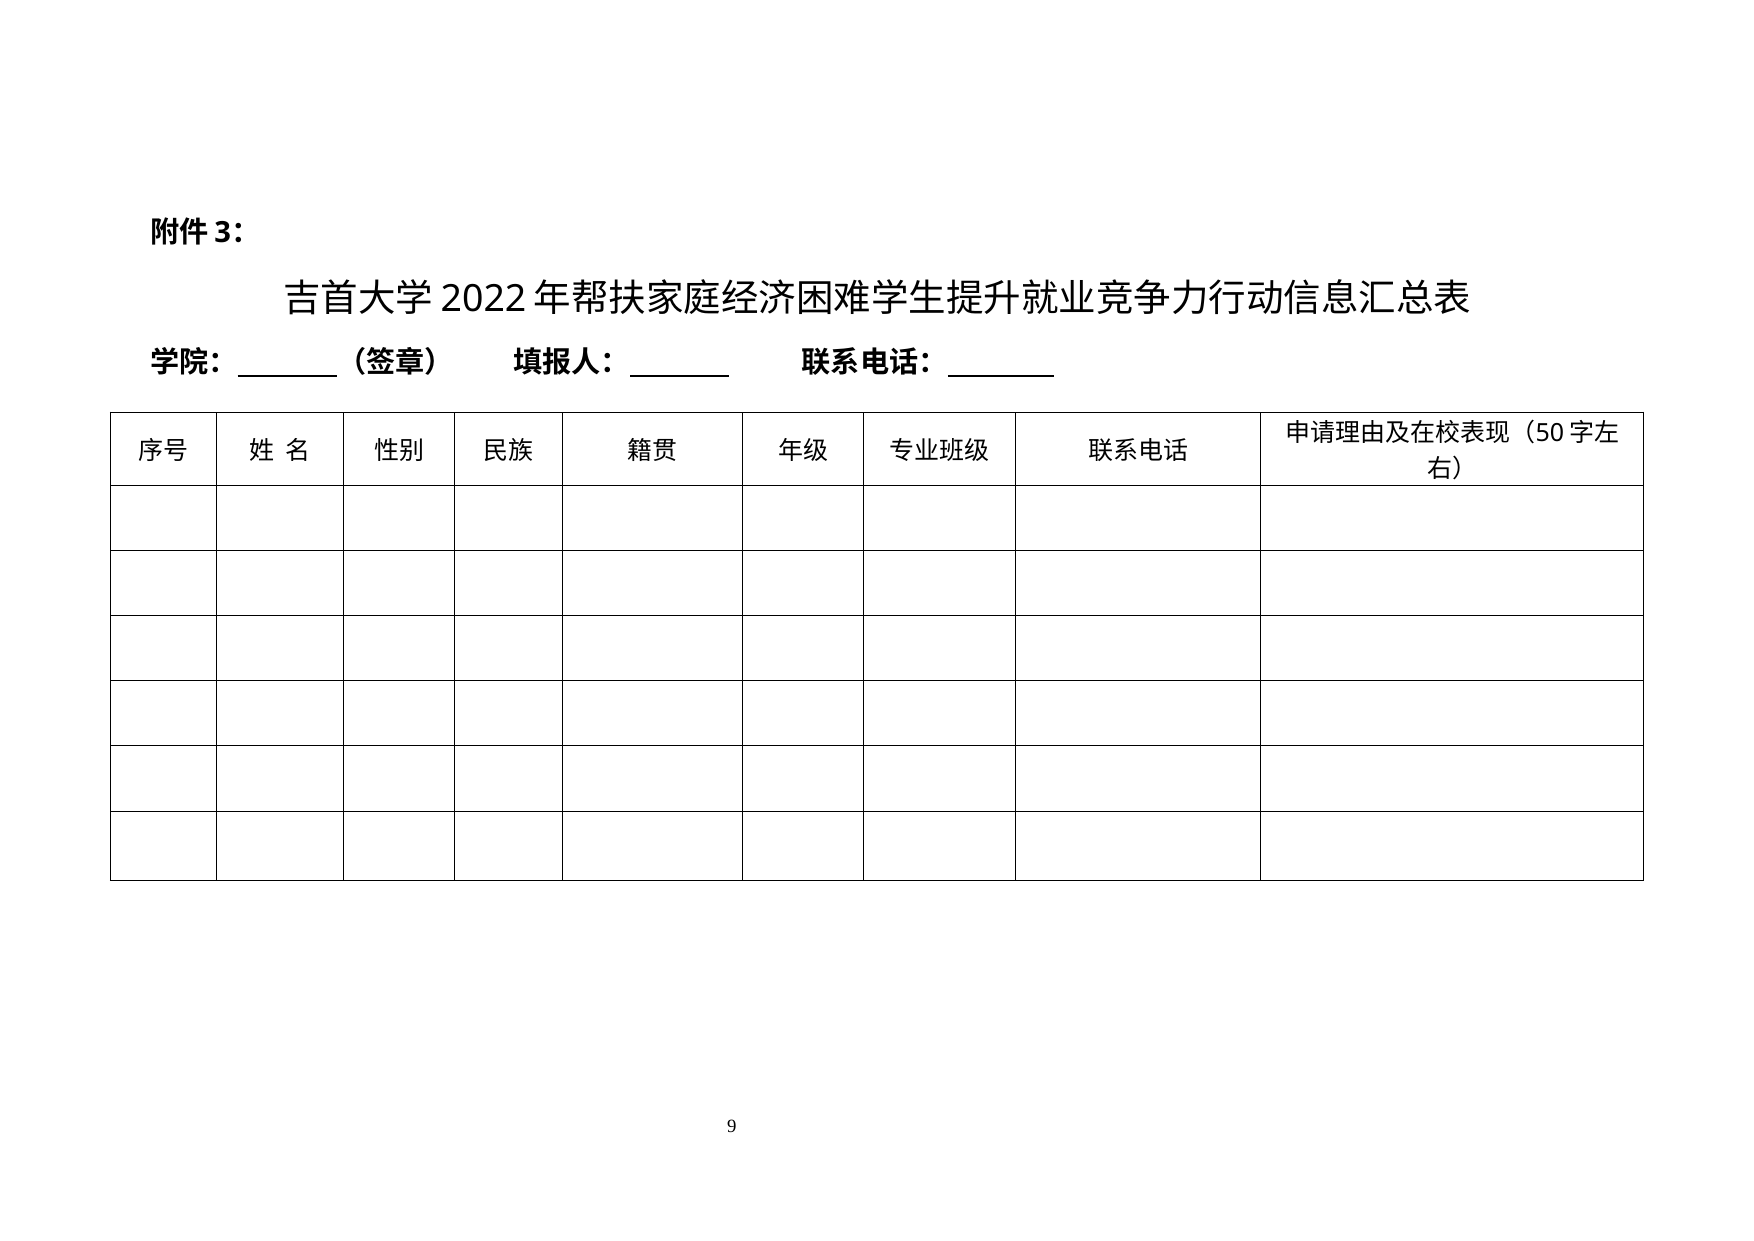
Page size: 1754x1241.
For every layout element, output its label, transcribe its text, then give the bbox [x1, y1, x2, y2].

table_cell [344, 551, 454, 615]
table_cell [217, 681, 343, 745]
table_cell [743, 681, 863, 745]
table_cell [563, 486, 742, 550]
table_cell [1016, 812, 1260, 879]
table_cell [864, 486, 1015, 550]
table_cell [1016, 486, 1260, 550]
table_cell [743, 616, 863, 680]
table_cell [111, 746, 216, 811]
table_cell [344, 486, 454, 550]
table_cell [344, 616, 454, 680]
table_cell [455, 486, 562, 550]
text 附件3： [150, 198, 1604, 263]
table_cell [217, 551, 343, 615]
table_cell [1261, 616, 1643, 680]
table_cell [111, 681, 216, 745]
table_cell [864, 616, 1015, 680]
table_cell [455, 746, 562, 811]
table_cell [864, 746, 1015, 811]
table_cell [864, 681, 1015, 745]
table_header 民族 [455, 413, 562, 485]
table_cell [111, 812, 216, 879]
table_header 联系电话 [1016, 413, 1260, 485]
table_cell [1261, 486, 1643, 550]
table_cell [217, 616, 343, 680]
table_header 年级 [743, 413, 863, 485]
table_cell [344, 746, 454, 811]
table_cell [217, 746, 343, 811]
table_cell [455, 681, 562, 745]
table_cell [1261, 681, 1643, 745]
table_cell [563, 551, 742, 615]
text 吉首大学2022年帮扶家庭经济困难学生提升就业竞争力行动信息汇总表 [150, 263, 1604, 328]
table_cell [864, 812, 1015, 879]
table_cell [111, 551, 216, 615]
table_cell [455, 616, 562, 680]
table_header 性别 [344, 413, 454, 485]
table_cell [1016, 681, 1260, 745]
table_header 申请理由及在校表现（50字左右） [1261, 413, 1643, 485]
table_cell [344, 681, 454, 745]
table_cell [1016, 551, 1260, 615]
table_cell [743, 551, 863, 615]
table_header 专业班级 [864, 413, 1015, 485]
table_cell [1016, 746, 1260, 811]
table_header 序号 [111, 413, 216, 485]
text 学院： （签章） 填报人： 联系电话： [150, 328, 1604, 393]
table_cell [111, 486, 216, 550]
table_cell [743, 746, 863, 811]
table_cell [563, 746, 742, 811]
table_cell [743, 812, 863, 879]
table_cell [111, 616, 216, 680]
table_cell [217, 486, 343, 550]
table_cell [563, 681, 742, 745]
table_cell [1261, 746, 1643, 811]
table_cell [1261, 812, 1643, 879]
table_cell [864, 551, 1015, 615]
table_cell [563, 812, 742, 879]
table_cell [743, 486, 863, 550]
table_cell [1261, 551, 1643, 615]
table_header 籍贯 [563, 413, 742, 485]
table_cell [344, 812, 454, 879]
table_cell [455, 812, 562, 879]
table_cell [455, 551, 562, 615]
table_cell [217, 812, 343, 879]
table_header 姓 名 [217, 413, 343, 485]
table_cell [563, 616, 742, 680]
table_cell [1016, 616, 1260, 680]
